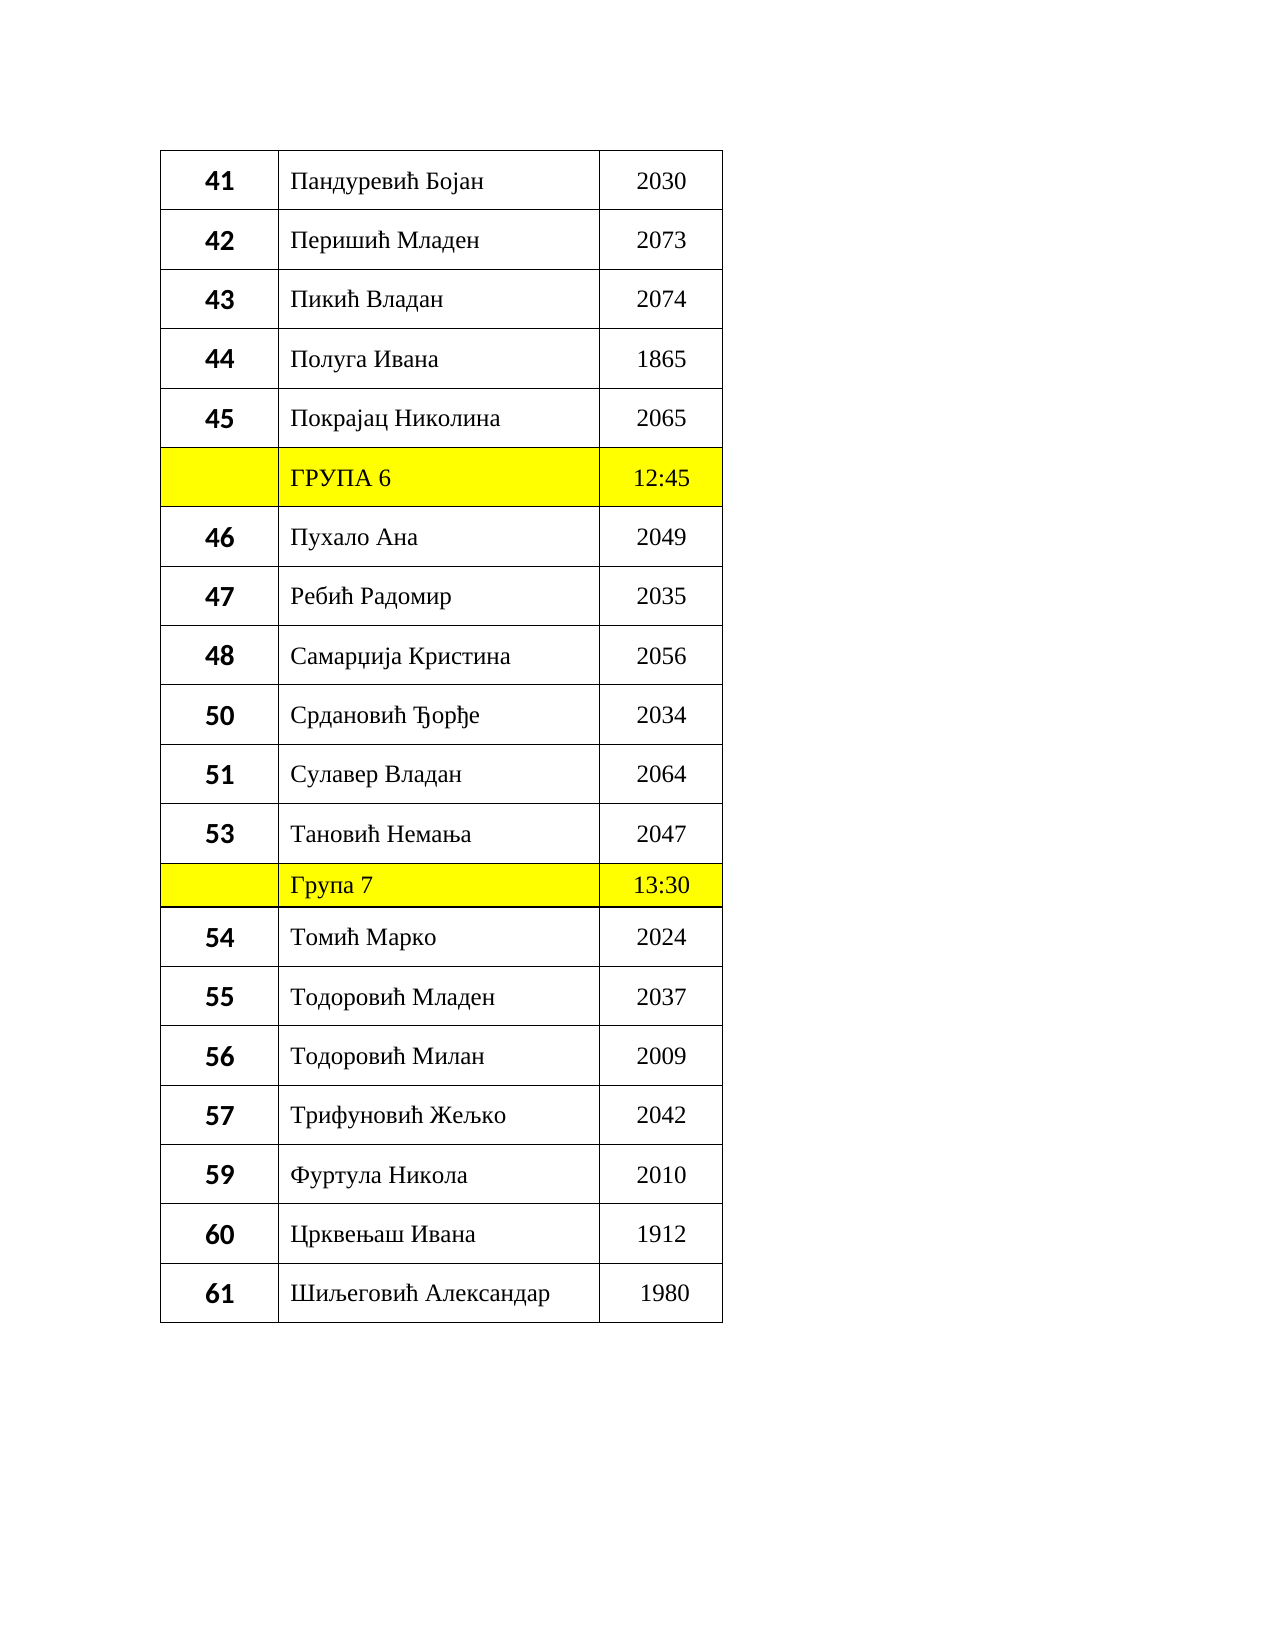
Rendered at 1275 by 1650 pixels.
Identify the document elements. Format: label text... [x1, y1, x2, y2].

table_cell 50 [161, 685, 278, 744]
table_cell Перишић Младен [279, 210, 599, 269]
table_cell 44 [161, 329, 278, 387]
table_cell 12:45 [600, 448, 722, 506]
table_cell Шиљеговић Александар [279, 1264, 599, 1322]
table_cell Томић Марко [279, 908, 599, 966]
table_cell 2042 [600, 1086, 722, 1144]
table_cell Група 7 [279, 864, 599, 906]
table_cell 13:30 [600, 864, 722, 906]
table_cell [161, 448, 278, 506]
table_cell 47 [161, 567, 278, 625]
table_cell 54 [161, 908, 278, 966]
table_cell 2035 [600, 567, 722, 625]
table_cell 60 [161, 1204, 278, 1263]
table_cell 48 [161, 626, 278, 684]
table_cell 2034 [600, 685, 722, 744]
table_cell 2064 [600, 745, 722, 803]
table_cell [161, 864, 278, 906]
table_cell 57 [161, 1086, 278, 1144]
table_cell 2010 [600, 1145, 722, 1203]
table_cell 2037 [600, 967, 722, 1025]
table_cell Ребић Радомир [279, 567, 599, 625]
table_cell Покрајац Николина [279, 389, 599, 447]
table_cell 2047 [600, 804, 722, 862]
table_cell 2030 [600, 151, 722, 209]
table_cell 1865 [600, 329, 722, 387]
table_cell Срдановић Ђорђе [279, 685, 599, 744]
table_cell 2049 [600, 507, 722, 566]
table_cell Тодоровић Младен [279, 967, 599, 1025]
table_cell 2009 [600, 1026, 722, 1084]
table_cell Црквењаш Ивана [279, 1204, 599, 1263]
table_cell Тановић Немања [279, 804, 599, 862]
table_cell Пандуревић Бојан [279, 151, 599, 209]
table_cell Фуртула Никола [279, 1145, 599, 1203]
table_cell Самарџија Кристина [279, 626, 599, 684]
table_cell Пухало Ана [279, 507, 599, 566]
table_cell 1980 [600, 1264, 722, 1322]
table_cell Полуга Ивана [279, 329, 599, 387]
table_cell 61 [161, 1264, 278, 1322]
table_cell 42 [161, 210, 278, 269]
table_cell Тодоровић Милан [279, 1026, 599, 1084]
table_cell 45 [161, 389, 278, 447]
table_cell Трифуновић Жељко [279, 1086, 599, 1144]
table_cell 2073 [600, 210, 722, 269]
table_cell 59 [161, 1145, 278, 1203]
table_cell 1912 [600, 1204, 722, 1263]
table_cell 46 [161, 507, 278, 566]
table_cell 2065 [600, 389, 722, 447]
table_cell 51 [161, 745, 278, 803]
table_cell 43 [161, 270, 278, 328]
table_cell Пикић Владан [279, 270, 599, 328]
table_cell 2056 [600, 626, 722, 684]
table_cell ГРУПА 6 [279, 448, 599, 506]
table_cell 56 [161, 1026, 278, 1084]
table_cell 2074 [600, 270, 722, 328]
table_cell 41 [161, 151, 278, 209]
table_cell 55 [161, 967, 278, 1025]
table_cell 2024 [600, 908, 722, 966]
table_cell 53 [161, 804, 278, 862]
table_cell Сулавер Владан [279, 745, 599, 803]
